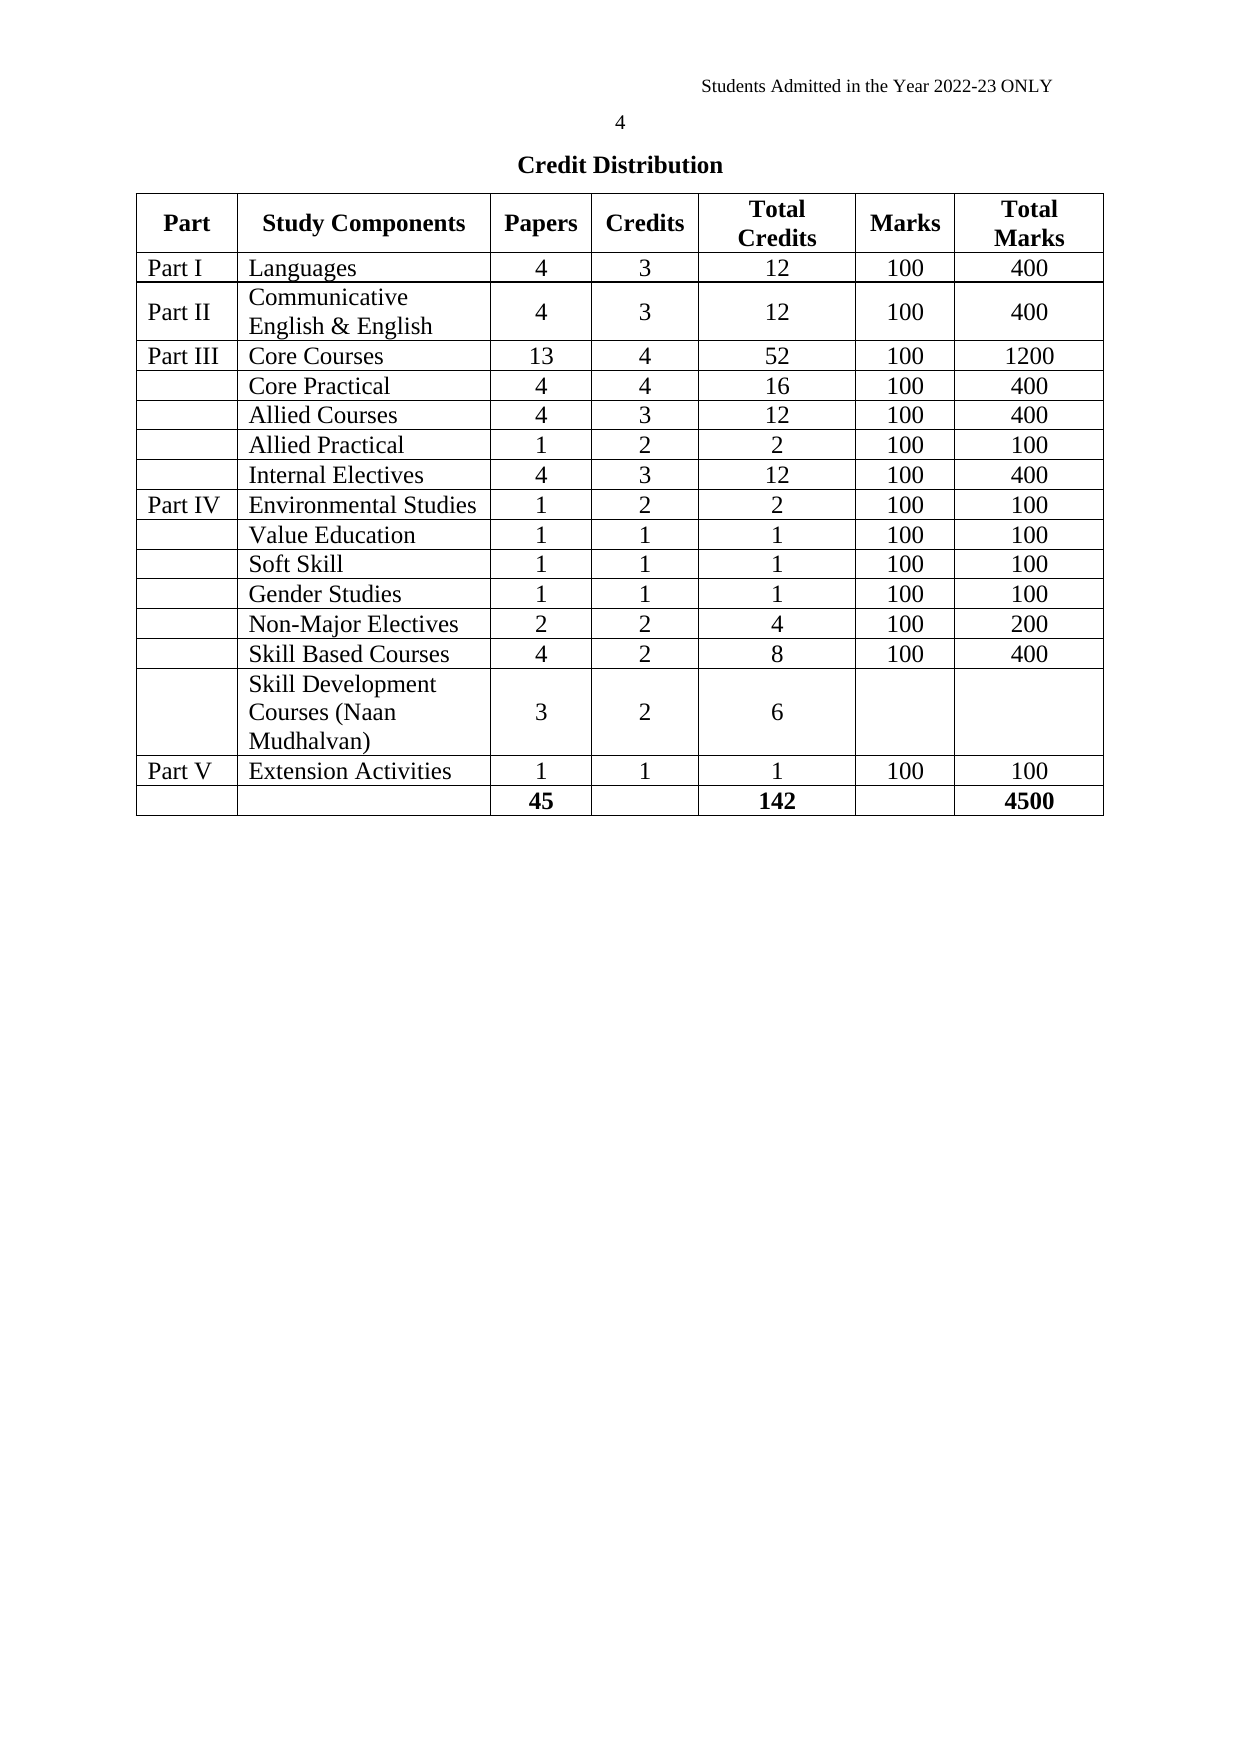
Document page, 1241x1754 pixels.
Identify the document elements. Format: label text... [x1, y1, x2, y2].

table_cell 142 [699, 786, 855, 814]
table_cell 100 [955, 756, 1103, 785]
table_cell 4 [491, 639, 591, 668]
table_cell 100 [955, 430, 1103, 459]
table_cell 100 [955, 550, 1103, 578]
table_cell 100 [856, 490, 954, 519]
table_cell 100 [856, 639, 954, 668]
table_cell 2 [491, 609, 591, 638]
table_cell Communicative English & English [238, 283, 490, 340]
table_cell 4 [699, 609, 855, 638]
text Credit Distribution [187, 150, 1053, 179]
table_cell Non-Major Electives [238, 609, 490, 638]
table_cell Internal Electives [238, 460, 490, 489]
table_cell 1 [592, 520, 698, 548]
table_cell 100 [856, 371, 954, 399]
table_cell Part I [137, 253, 237, 281]
table_cell 3 [592, 401, 698, 429]
table_cell 1 [491, 579, 591, 608]
table_cell 12 [699, 460, 855, 489]
table_cell 1 [592, 550, 698, 578]
table_cell 2 [699, 490, 855, 519]
table_cell [137, 430, 237, 459]
table_cell 4 [592, 371, 698, 399]
table_cell 12 [699, 253, 855, 281]
table_cell 13 [491, 341, 591, 370]
table_cell 200 [955, 609, 1103, 638]
table_cell 4 [491, 460, 591, 489]
table_cell [137, 460, 237, 489]
table_cell [592, 786, 698, 814]
table_cell Value Education [238, 520, 490, 548]
table_cell 100 [955, 579, 1103, 608]
table_cell Core Courses [238, 341, 490, 370]
table_cell [137, 371, 237, 399]
table_cell 12 [699, 283, 855, 340]
table_cell [137, 786, 237, 814]
table_cell 3 [592, 283, 698, 340]
table_cell 100 [856, 401, 954, 429]
table_cell [137, 639, 237, 668]
table_cell 8 [699, 639, 855, 668]
table_cell 2 [592, 669, 698, 755]
table_cell 6 [699, 669, 855, 755]
table_cell 1 [592, 756, 698, 785]
table_cell [238, 786, 490, 814]
table_cell 1200 [955, 341, 1103, 370]
table_cell [137, 520, 237, 548]
table_cell 400 [955, 253, 1103, 281]
table_cell Languages [238, 253, 490, 281]
table_cell Skill Based Courses [238, 639, 490, 668]
table_cell 100 [856, 756, 954, 785]
table_cell 2 [592, 490, 698, 519]
table_cell 2 [592, 609, 698, 638]
table_cell 400 [955, 401, 1103, 429]
table_cell 45 [491, 786, 591, 814]
table_cell 1 [491, 490, 591, 519]
table_header Marks [856, 194, 954, 252]
table_cell 1 [699, 550, 855, 578]
table_cell 12 [699, 401, 855, 429]
table_cell 1 [491, 520, 591, 548]
table_cell 100 [856, 283, 954, 340]
table_cell 52 [699, 341, 855, 370]
table_header Part [137, 194, 237, 252]
table_cell 4 [491, 253, 591, 281]
table_cell 1 [491, 756, 591, 785]
table_cell [137, 669, 237, 755]
table_cell 1 [699, 579, 855, 608]
table_cell 400 [955, 371, 1103, 399]
table_header Papers [491, 194, 591, 252]
table_cell 4 [491, 401, 591, 429]
table_cell [137, 579, 237, 608]
table_cell 4 [491, 371, 591, 399]
table_cell Gender Studies [238, 579, 490, 608]
table_cell 4 [491, 283, 591, 340]
table_cell 1 [592, 579, 698, 608]
table_cell 2 [699, 430, 855, 459]
table_cell [137, 550, 237, 578]
table_cell 4500 [955, 786, 1103, 814]
table_cell 2 [592, 639, 698, 668]
table_cell Part II [137, 283, 237, 340]
table_cell 400 [955, 283, 1103, 340]
table_cell Soft Skill [238, 550, 490, 578]
table_header Credits [592, 194, 698, 252]
table_cell 1 [491, 430, 591, 459]
table_cell Part III [137, 341, 237, 370]
table_cell 100 [856, 520, 954, 548]
table_cell 100 [955, 520, 1103, 548]
table_header Study Components [238, 194, 490, 252]
table_cell [137, 401, 237, 429]
table_cell 100 [856, 460, 954, 489]
table_cell Part IV [137, 490, 237, 519]
table_cell Allied Courses [238, 401, 490, 429]
table_cell 100 [856, 550, 954, 578]
table_cell [137, 609, 237, 638]
table_cell 400 [955, 460, 1103, 489]
table_cell 400 [955, 639, 1103, 668]
table_cell Extension Activities [238, 756, 490, 785]
table_cell [856, 669, 954, 755]
table_cell 4 [592, 341, 698, 370]
table_cell 1 [699, 520, 855, 548]
table_cell 100 [856, 609, 954, 638]
table_cell [856, 786, 954, 814]
table_cell Allied Practical [238, 430, 490, 459]
table_cell 1 [491, 550, 591, 578]
table_cell 1 [699, 756, 855, 785]
table_cell 3 [592, 253, 698, 281]
table_header Total Credits [699, 194, 855, 252]
table_cell Skill Development Courses (Naan Mudhalvan) [238, 669, 490, 755]
table_cell 100 [856, 579, 954, 608]
table_cell 3 [592, 460, 698, 489]
table_cell 16 [699, 371, 855, 399]
table_cell 100 [856, 341, 954, 370]
table_cell [955, 669, 1103, 755]
table_cell Environmental Studies [238, 490, 490, 519]
table_cell Part V [137, 756, 237, 785]
table_cell 2 [592, 430, 698, 459]
table_cell 3 [491, 669, 591, 755]
table_header Total Marks [955, 194, 1103, 252]
table_cell 100 [955, 490, 1103, 519]
table_cell Core Practical [238, 371, 490, 399]
table_cell 100 [856, 253, 954, 281]
table_cell 100 [856, 430, 954, 459]
